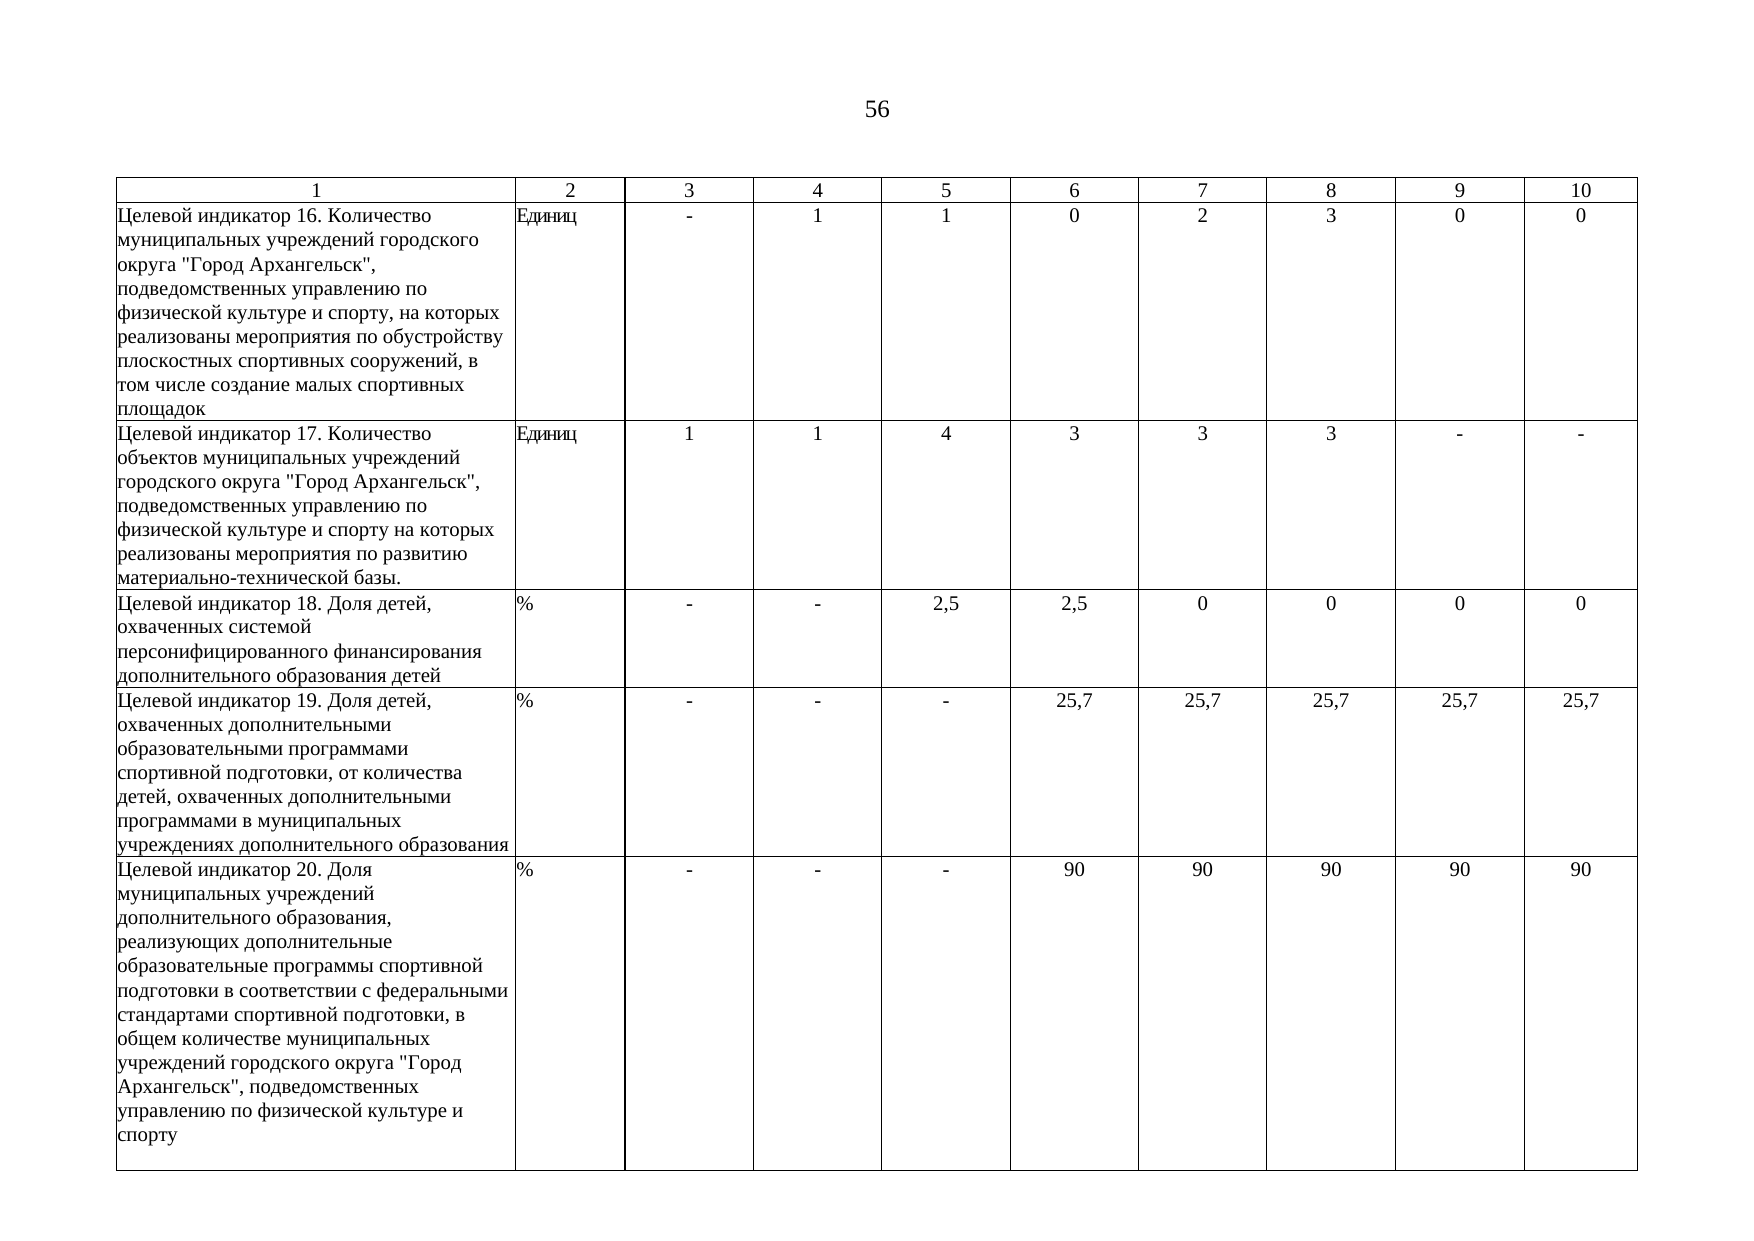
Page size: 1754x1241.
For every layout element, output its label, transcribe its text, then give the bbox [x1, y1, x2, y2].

table_cell 2,5 [1011, 590, 1138, 687]
table_cell 3 [1267, 421, 1395, 589]
table_cell Целевой индикатор 20. Доля муниципальных учреждений дополнительного образования, реализующих дополнительные образовательные программы спортивной подготовки в соответствии с федеральными стандартами спортивной подготовки, в общем количестве муниципальных учреждений городского округа "Город Архангельск", подведомственных управлению по физической культуре и спорту [117, 857, 515, 1170]
table_cell Целевой индикатор 17. Количество объектов муниципальных учреждений городского округа "Город Архангельск", подведомственных управлению по физической культуре и спорту на которых реализованы мероприятия по развитию материально-технической базы. [117, 421, 515, 589]
table_cell - [882, 857, 1010, 1170]
table_cell 9 [1396, 178, 1524, 202]
table_cell 0 [1525, 590, 1637, 687]
table_cell Целевой индикатор 16. Количество муниципальных учреждений городского округа "Город Архангельск", подведомственных управлению по физической культуре и спорту, на которых реализованы мероприятия по обустройству плоскостных спортивных сооружений, в том числе создание малых спортивных площадок [117, 203, 515, 420]
table_cell % [516, 688, 624, 856]
table_cell 0 [1011, 203, 1138, 420]
table_cell 1 [882, 203, 1010, 420]
table_cell 3 [1267, 203, 1395, 420]
table_cell 8 [1267, 178, 1395, 202]
table_cell - [626, 688, 753, 856]
table_cell 90 [1267, 857, 1395, 1170]
table_cell - [882, 688, 1010, 856]
table_cell 2 [516, 178, 624, 202]
table_cell 10 [1525, 178, 1637, 202]
table_cell 2,5 [882, 590, 1010, 687]
table_cell 90 [1011, 857, 1138, 1170]
table_cell 1 [754, 203, 881, 420]
table_cell 0 [1396, 590, 1524, 687]
table_cell 90 [1396, 857, 1524, 1170]
table_cell 4 [754, 178, 881, 202]
table_cell 5 [882, 178, 1010, 202]
table_cell % [516, 857, 624, 1170]
table_cell - [1396, 421, 1524, 589]
table_cell - [754, 688, 881, 856]
table_cell 25,7 [1267, 688, 1395, 856]
table_cell - [626, 590, 753, 687]
table_cell 3 [626, 178, 753, 202]
table_cell - [754, 590, 881, 687]
table_cell Единиц [516, 203, 624, 420]
table_cell 1 [626, 421, 753, 589]
table_cell Целевой индикатор 18. Доля детей, охваченных системой персонифицированного финансирования дополнительного образования детей [117, 590, 515, 687]
table_cell 4 [882, 421, 1010, 589]
table_cell 25,7 [1525, 688, 1637, 856]
table_cell 1 [117, 178, 515, 202]
table_cell 0 [1267, 590, 1395, 687]
table_cell - [626, 203, 753, 420]
table_cell 90 [1525, 857, 1637, 1170]
table_cell Единиц [516, 421, 624, 589]
table_cell - [626, 857, 753, 1170]
table_cell 25,7 [1139, 688, 1266, 856]
table_cell 2 [1139, 203, 1266, 420]
table_cell 0 [1396, 203, 1524, 420]
table_cell 90 [1139, 857, 1266, 1170]
table_cell 1 [754, 421, 881, 589]
table_cell % [516, 590, 624, 687]
table_cell - [754, 857, 881, 1170]
table_cell 25,7 [1011, 688, 1138, 856]
table_cell 7 [1139, 178, 1266, 202]
table_cell Целевой индикатор 19. Доля детей, охваченных дополнительными образовательными программами спортивной подготовки, от количества детей, охваченных дополнительными программами в муниципальных учреждениях дополнительного образования [117, 688, 515, 856]
table_cell 3 [1139, 421, 1266, 589]
table_cell 3 [1011, 421, 1138, 589]
table_cell - [1525, 421, 1637, 589]
table_cell 0 [1525, 203, 1637, 420]
table_cell 25,7 [1396, 688, 1524, 856]
table_cell 6 [1011, 178, 1138, 202]
table_cell 0 [1139, 590, 1266, 687]
